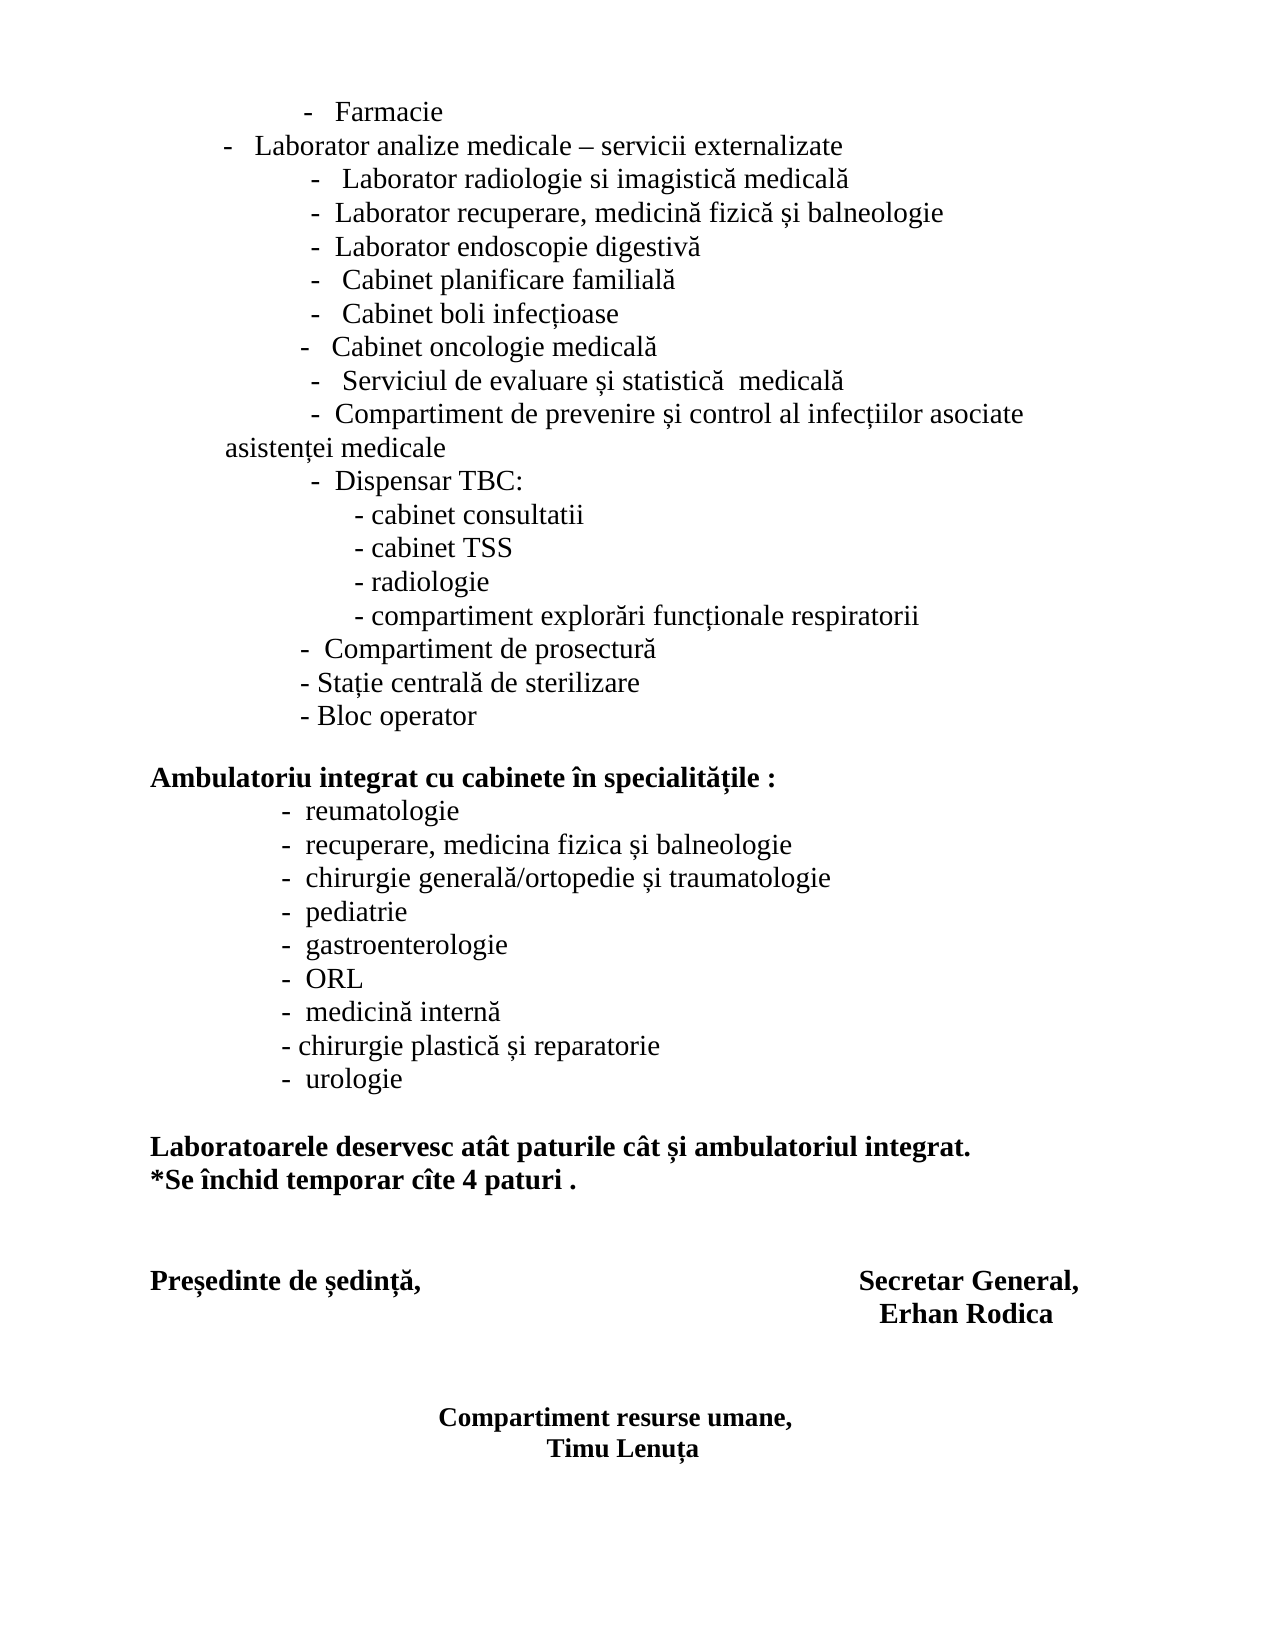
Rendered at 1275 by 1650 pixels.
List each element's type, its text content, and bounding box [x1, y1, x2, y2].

text - Cabinet oncologie medicală [150, 329, 1125, 363]
text *Se închid temporar cîte 4 paturi . [150, 1162, 1125, 1196]
text - Laborator radiologie si imagistică medicală [150, 162, 1125, 195]
text - gastroenterologie [150, 927, 1125, 961]
text - Compartiment de prevenire și control al infecțiilor asociate asistenței medicale [150, 396, 1125, 463]
text Ambulatoriu integrat cu cabinete în specialitățile : [150, 760, 1125, 793]
text - Bloc operator [150, 698, 1125, 732]
text - urologie [150, 1062, 1125, 1095]
text - Laborator endoscopie digestivă [150, 229, 1125, 262]
text - recuperare, medicina fizica și balneologie [150, 827, 1125, 860]
text - compartiment explorări funcționale respiratorii [150, 598, 1125, 631]
text - chirurgie plastică și reparatorie [150, 1028, 1125, 1062]
text Erhan Rodica [150, 1296, 1125, 1330]
text - cabinet consultatii [150, 497, 1125, 531]
text - Cabinet planificare familială [150, 262, 1125, 296]
text Președinte de ședință, Secretar General, [150, 1263, 1125, 1296]
text - ORL [150, 961, 1125, 994]
text - Cabinet boli infecțioase [150, 296, 1125, 329]
text - chirurgie generală/ortopedie și traumatologie [150, 860, 1125, 894]
text - reumatologie [150, 793, 1125, 827]
text Laboratoarele deservesc atât paturile cât și ambulatoriul integrat. [150, 1129, 1125, 1162]
text - radiologie [150, 564, 1125, 598]
list Compartiment resurse umane, [262, 1401, 1125, 1432]
text - cabinet TSS [150, 531, 1125, 564]
text - Stație centrală de sterilizare [150, 665, 1125, 698]
text - Compartiment de prosectură [150, 631, 1125, 665]
text - Farmacie [150, 94, 1125, 128]
text - Serviciul de evaluare și statistică medicală [150, 363, 1125, 396]
list Timu Lenuța [262, 1432, 1125, 1463]
text - pediatrie [150, 894, 1125, 927]
text - Laborator recuperare, medicină fizică și balneologie [150, 195, 1125, 229]
text - Dispensar TBC: [150, 463, 1125, 497]
text - Laborator analize medicale – servicii externalizate [150, 128, 1125, 162]
text - medicină internă [150, 994, 1125, 1028]
